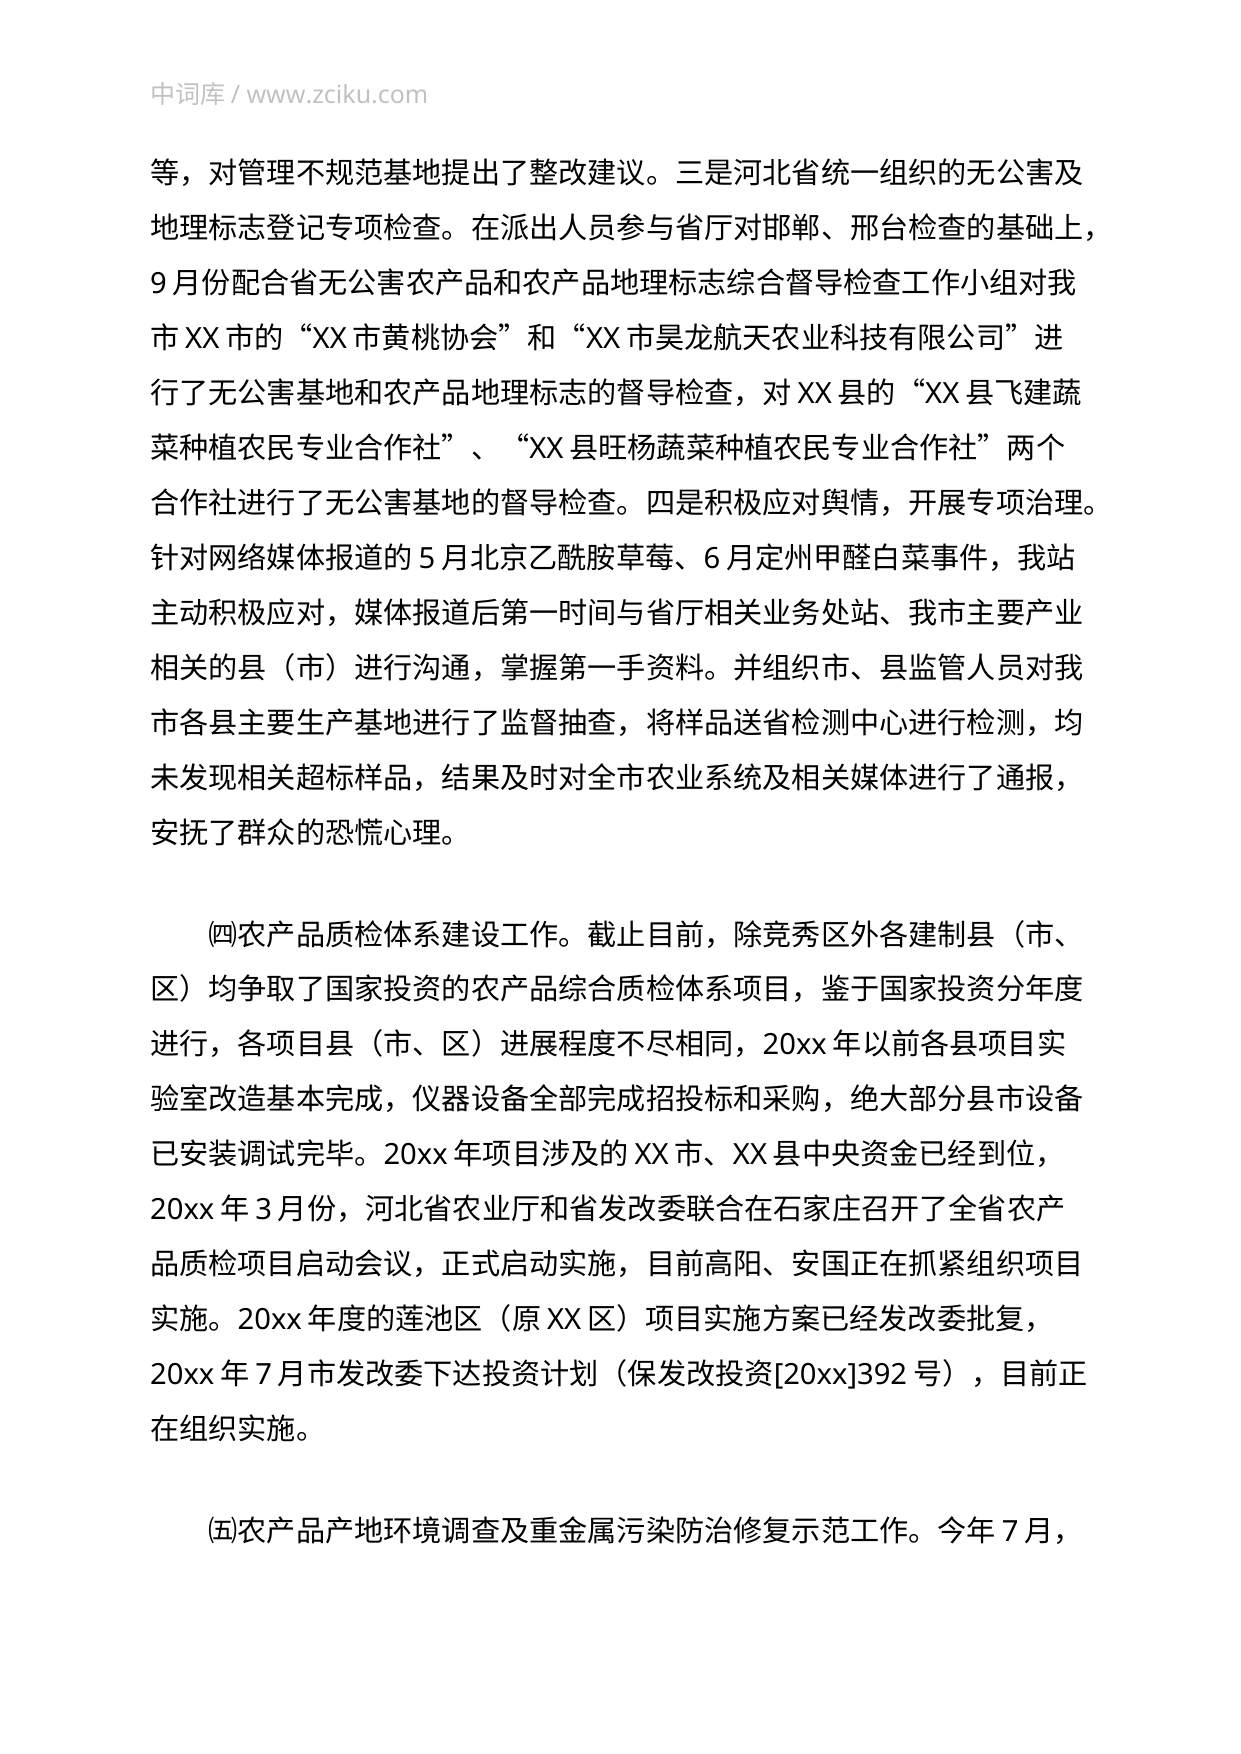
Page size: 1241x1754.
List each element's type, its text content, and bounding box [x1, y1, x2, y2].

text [150, 150, 1090, 852]
text ㈣农产品质检体系建设工作。截止目前，除竞秀区外各建制县（市、区）均争取了国家投资的农产品综合质检体系项目，鉴于国家投资分年度进行，各项目县（市、区）进展程度不尽相同，20xx年以前各县项目实验室改造基本完成，仪器设备全部完成招投标和采购，绝大部分县市设备已安装调试完毕。20xx年项目涉及的XX市、XX县中央资金已经到位， 20xx年3月份，河北省农业厅和省发改委联合在石家庄召开了全省农产品质检项目启动会议，正式启动实施，目前高阳、安国正在抓紧组织项目实施。20xx年度的莲池区（原XX区）项目实施方案已经发改委批复，20xx年7月市发改委下达投资计划（保发改投资[20xx]392号），目前正在组织实施。 [150, 911, 1090, 1448]
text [150, 1507, 1090, 1550]
